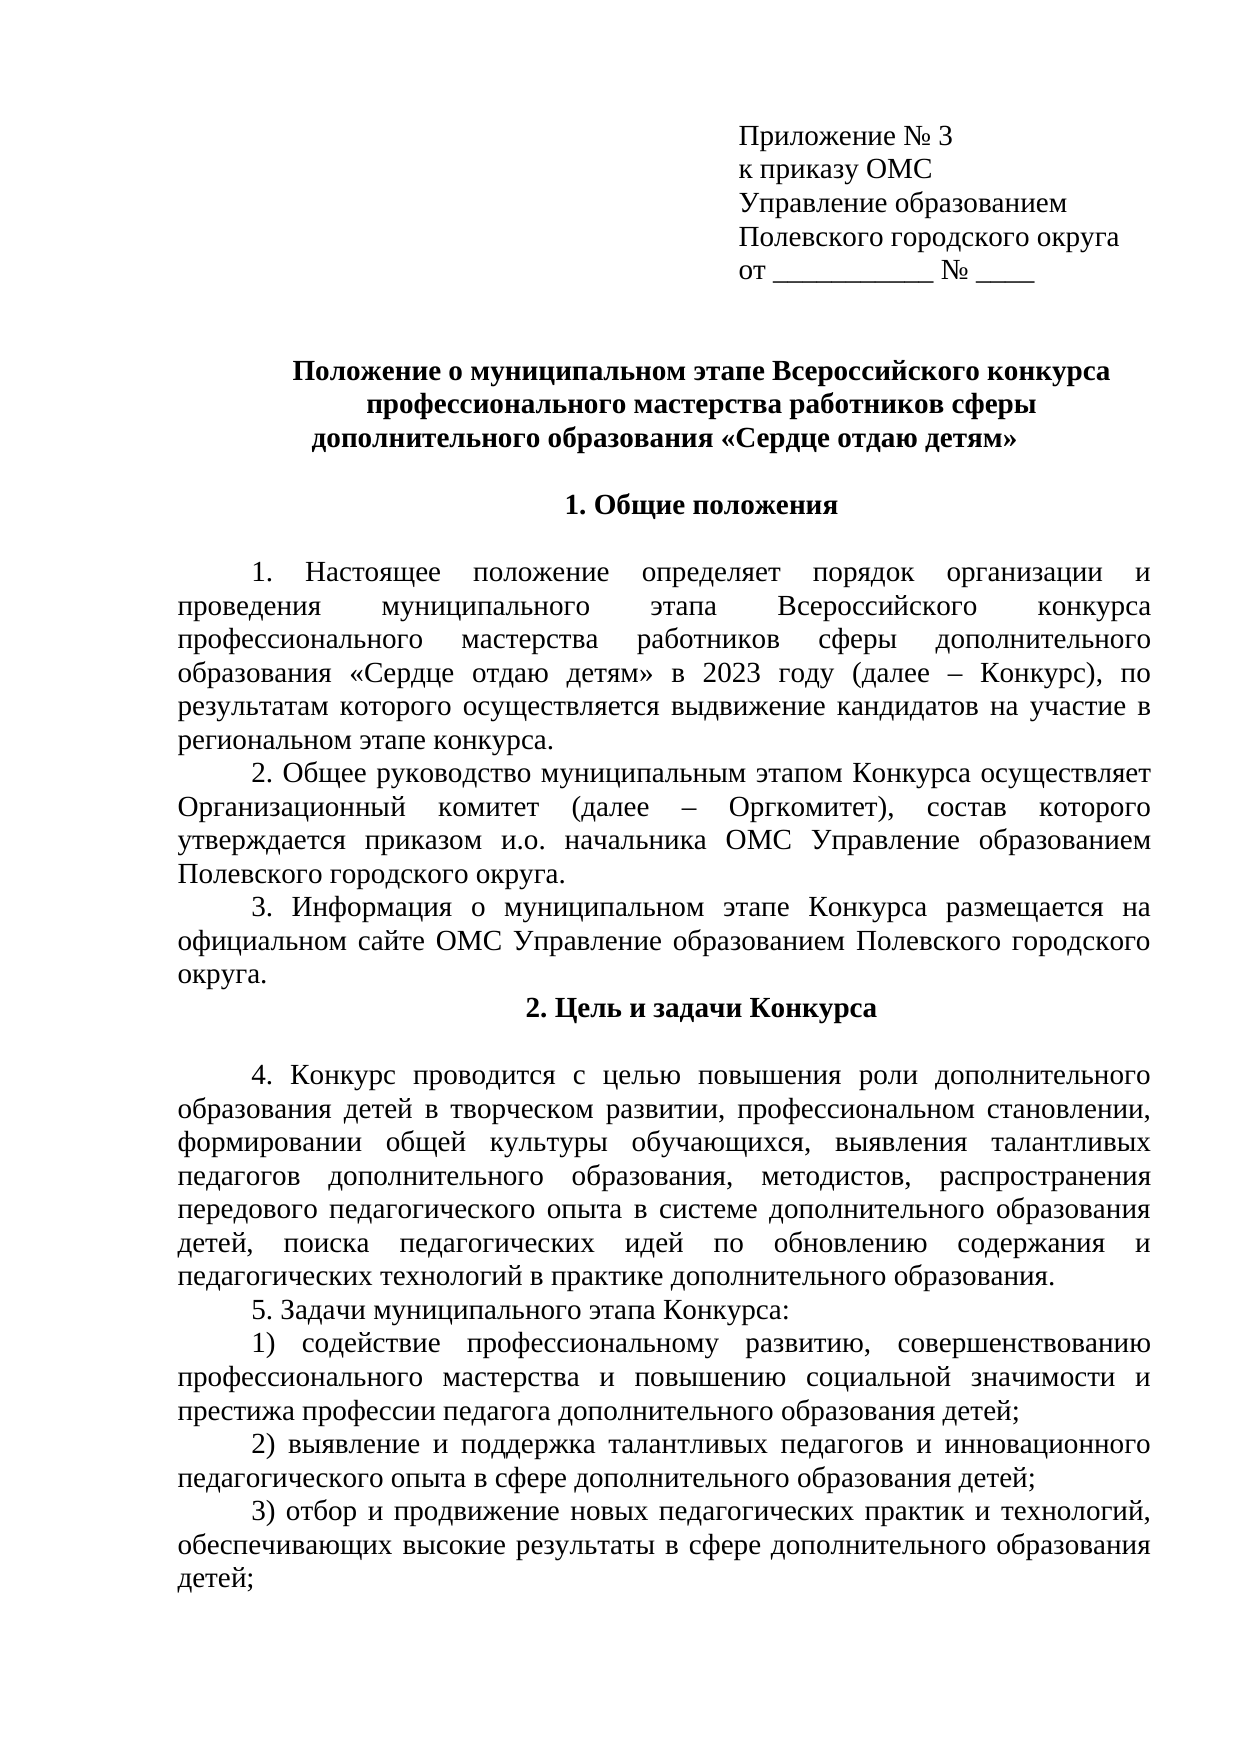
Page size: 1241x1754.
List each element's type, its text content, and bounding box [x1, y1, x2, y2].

text 2. Цель и задачи Конкурса [177, 990, 1152, 1024]
text профессионального мастерства работников сферы дополнительного образования «Сердце отдаю детям» [177, 386, 1152, 453]
text 5. Задачи муниципального этапа Конкурса: [177, 1292, 1152, 1326]
text 2. Общее руководство муниципальным этапом Конкурса осуществляет Организационный комитет (далее – Оргкомитет), состав которого утверждается приказом и.о. начальника ОМС Управление образованием Полевского городского округа. [177, 755, 1152, 889]
text 1. Настоящее положение определяет порядок организации и проведения муниципального этапа Всероссийского конкурса профессионального мастерства работников сферы дополнительного образования «Сердце отдаю детям» в 2023 году (далее – Конкурс), по результатам которого осуществляется выдвижение кандидатов на участие в региональном этапе конкурса. [177, 554, 1152, 755]
text 2) выявление и поддержка талантливых педагогов и инновационного педагогического опыта в сфере дополнительного образования детей; [177, 1426, 1152, 1493]
text 3. Информация о муниципальном этапе Конкурса размещается на официальном сайте ОМС Управление образованием Полевского городского округа. [177, 889, 1152, 990]
text 4. Конкурс проводится с целью повышения роли дополнительного образования детей в творческом развитии, профессиональном становлении, формировании общей культуры обучающихся, выявления талантливых педагогов дополнительного образования, методистов, распространения передового педагогического опыта в системе дополнительного образования детей, поиска педагогических идей по обновлению содержания и педагогических технологий в практике дополнительного образования. [177, 1057, 1152, 1292]
text Положение о муниципальном этапе Всероссийского конкурса [177, 353, 1152, 386]
text 1. Общие положения [177, 487, 1152, 521]
text 3) отбор и продвижение новых педагогических практик и технологий, обеспечивающих высокие результаты в сфере дополнительного образования детей; [177, 1493, 1152, 1594]
table_header Приложение № 3 к приказу ОМС Управление образованием Полевского городского округа от ___________ № ____ [166, 118, 1152, 319]
text 1) содействие профессиональному развитию, совершенствованию профессионального мастерства и повышению социальной значимости и престижа профессии педагога дополнительного образования детей; [177, 1326, 1152, 1426]
